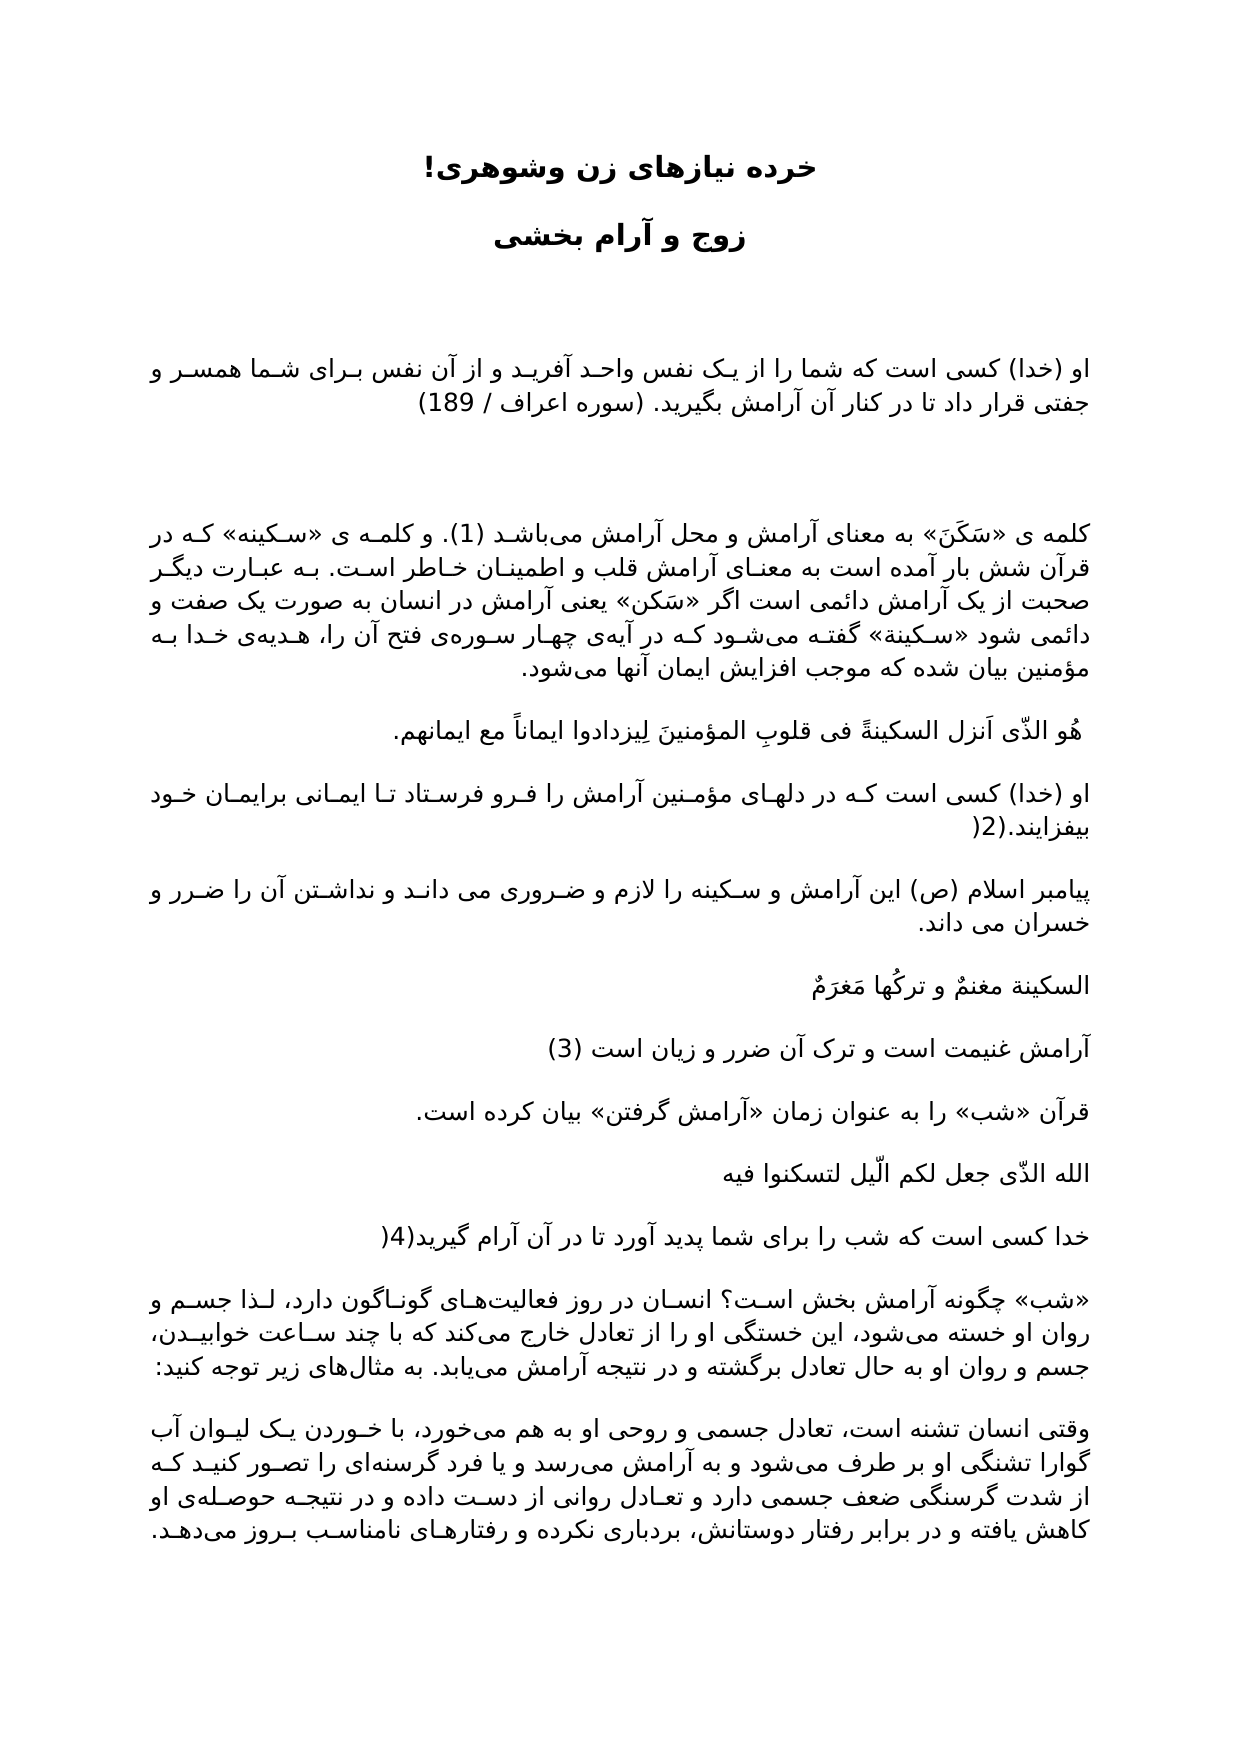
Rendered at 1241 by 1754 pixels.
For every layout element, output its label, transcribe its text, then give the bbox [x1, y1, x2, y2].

text خرده نیازهای زن وشوهری! [150, 150, 1090, 184]
text آرامش غنیمت است و ترک آن ضرر و زیان است (3) [150, 1034, 1090, 1063]
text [150, 1414, 1090, 1544]
text السکینة مغنمٌ و ترکُها مَغرَمٌ [150, 971, 1090, 1000]
text زوج و آرام بخشی [150, 218, 1090, 252]
text هُو الذّی اَنزل السکینةً فی قلوبِ المؤمنینَ لِیزدادوا ایماناً مع ایمانهم. [150, 716, 1090, 745]
text پیامبر اسلام (ص) این آرامش و سکینه را لازم و ضروری می داند و نداشتن آن را ضرر و خسران می داند. [150, 875, 1090, 938]
text قرآن «شب» را به عنوان زمان «آرامش گرفتن» بیان کرده است. [150, 1097, 1090, 1126]
text «شب» چگونه آرامش بخش است؟ انسان در روز فعالیت‌های گوناگون دارد، لذا جسم و روان او خسته می‌شود، این خستگی او را از تعادل خارج می‌کند که با چند ساعت خوابیدن، جسم و روان او به حال تعادل برگشته و در نتیجه آرامش می‌یابد. به مثال‌های زیر توجه کنید: [150, 1285, 1090, 1381]
text خدا کسی است که شب را برای شما پدید آورد تا در آن آرام گیرید(4( [150, 1222, 1090, 1251]
text کلمه ی «سَکَنَ» به معنای آرامش و محل آرامش می‌باشد (1). و کلمه ی «سکینه» که در قرآن شش بار آمده است به معنای آرامش قلب و اطمینان خاطر است. به عبارت دیگر صحبت از یک آرامش دائمی است اگر «سَکن» یعنی آرامش در انسان به صورت یک صفت و دائمی شود «سکینة» گفته می‌شود که در آیه‌ی چهار سوره‌ی فتح آن را، هدیه‌ی خدا به مؤمنین بیان شده که موجب افزایش ایمان آنها می‌شود. [150, 519, 1090, 682]
text الله الذّی جعل لکم الّیل لتسکنوا فیه [150, 1159, 1090, 1188]
text او (خدا) کسی است که در دلهای مؤمنین آرامش را فرو فرستاد تا ایمانی برایمان خود بیفزایند.(2( [150, 779, 1090, 841]
text او (خدا) کسی است که شما را از یک نفس واحد آفرید و از آن نفس برای شما همسر و جفتی قرار داد تا در کنار آن آرامش بگیرید. (سوره اعراف / 189) [150, 354, 1090, 417]
